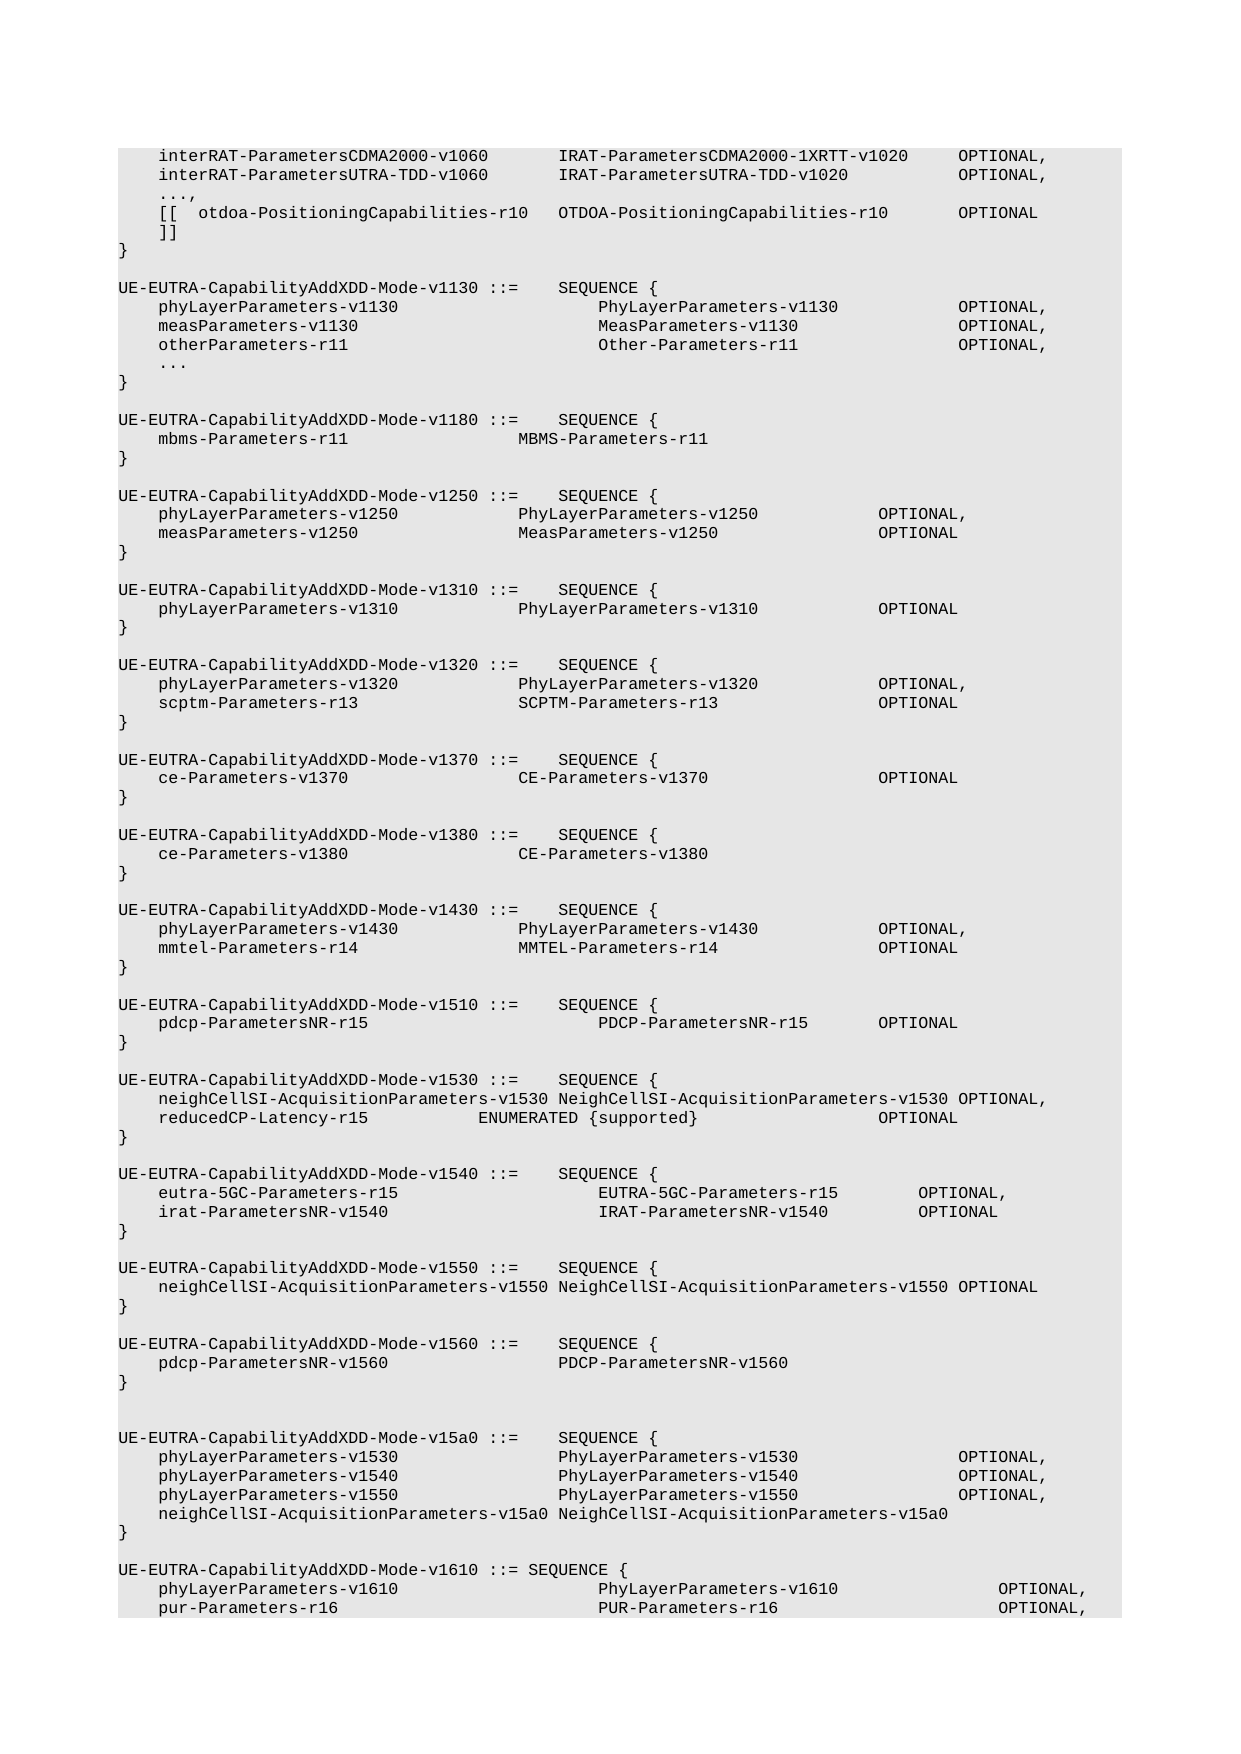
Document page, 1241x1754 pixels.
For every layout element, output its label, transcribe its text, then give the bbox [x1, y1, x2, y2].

text } [118, 374, 1122, 393]
text } [118, 1373, 1122, 1392]
text } [118, 544, 1122, 562]
text [[ otdoa-PositioningCapabilities-r10 OTDOA-PositioningCapabilities-r10 OPTIONAL [118, 204, 1122, 223]
text UE-EUTRA-CapabilityAddXDD-Mode-v1560 ::= SEQUENCE { [118, 1336, 1122, 1354]
text UE-EUTRA-CapabilityAddXDD-Mode-v1610 ::= SEQUENCE { [118, 1562, 1122, 1581]
text ... [118, 355, 1122, 374]
text reducedCP-Latency-r15 ENUMERATED {supported} OPTIONAL [118, 1109, 1122, 1128]
text irat-ParametersNR-v1540 IRAT-ParametersNR-v1540 OPTIONAL [118, 1203, 1122, 1222]
text UE-EUTRA-CapabilityAddXDD-Mode-v1550 ::= SEQUENCE { [118, 1260, 1122, 1279]
text phyLayerParameters-v1550 PhyLayerParameters-v1550 OPTIONAL, [118, 1486, 1122, 1505]
text } [118, 1524, 1122, 1543]
text pdcp-ParametersNR-v1560 PDCP-ParametersNR-v1560 [118, 1354, 1122, 1373]
text phyLayerParameters-v1320 PhyLayerParameters-v1320 OPTIONAL, [118, 676, 1122, 694]
text UE-EUTRA-CapabilityAddXDD-Mode-v1540 ::= SEQUENCE { [118, 1166, 1122, 1185]
text } [118, 1128, 1122, 1147]
text UE-EUTRA-CapabilityAddXDD-Mode-v1180 ::= SEQUENCE { [118, 412, 1122, 431]
text phyLayerParameters-v1130 PhyLayerParameters-v1130 OPTIONAL, [118, 298, 1122, 317]
text } [118, 449, 1122, 468]
text } [118, 864, 1122, 883]
text UE-EUTRA-CapabilityAddXDD-Mode-v1510 ::= SEQUENCE { [118, 996, 1122, 1015]
text } [118, 1034, 1122, 1053]
text phyLayerParameters-v1610 PhyLayerParameters-v1610 OPTIONAL, [118, 1581, 1122, 1599]
text UE-EUTRA-CapabilityAddXDD-Mode-v15a0 ::= SEQUENCE { [118, 1430, 1122, 1449]
text } [118, 1298, 1122, 1317]
text } [118, 958, 1122, 977]
text mmtel-Parameters-r14 MMTEL-Parameters-r14 OPTIONAL [118, 939, 1122, 958]
text UE-EUTRA-CapabilityAddXDD-Mode-v1530 ::= SEQUENCE { [118, 1072, 1122, 1090]
text phyLayerParameters-v1530 PhyLayerParameters-v1530 OPTIONAL, [118, 1449, 1122, 1467]
text neighCellSI-AcquisitionParameters-v15a0 NeighCellSI-AcquisitionParameters-v15a0 [118, 1505, 1122, 1524]
text pur-Parameters-r16 PUR-Parameters-r16 OPTIONAL, [118, 1599, 1122, 1618]
text phyLayerParameters-v1430 PhyLayerParameters-v1430 OPTIONAL, [118, 921, 1122, 939]
text otherParameters-r11 Other-Parameters-r11 OPTIONAL, [118, 336, 1122, 355]
text phyLayerParameters-v1250 PhyLayerParameters-v1250 OPTIONAL, [118, 506, 1122, 525]
text ce-Parameters-v1380 CE-Parameters-v1380 [118, 845, 1122, 864]
text eutra-5GC-Parameters-r15 EUTRA-5GC-Parameters-r15 OPTIONAL, [118, 1185, 1122, 1203]
text phyLayerParameters-v1540 PhyLayerParameters-v1540 OPTIONAL, [118, 1467, 1122, 1486]
text } [118, 242, 1122, 261]
text } [118, 1222, 1122, 1241]
text neighCellSI-AcquisitionParameters-v1530 NeighCellSI-AcquisitionParameters-v1530 OPTIONAL, [118, 1090, 1122, 1109]
text UE-EUTRA-CapabilityAddXDD-Mode-v1130 ::= SEQUENCE { [118, 280, 1122, 298]
text UE-EUTRA-CapabilityAddXDD-Mode-v1370 ::= SEQUENCE { [118, 751, 1122, 770]
text neighCellSI-AcquisitionParameters-v1550 NeighCellSI-AcquisitionParameters-v1550 OPTIONAL [118, 1279, 1122, 1298]
text } [118, 789, 1122, 808]
text UE-EUTRA-CapabilityAddXDD-Mode-v1310 ::= SEQUENCE { [118, 581, 1122, 600]
text UE-EUTRA-CapabilityAddXDD-Mode-v1320 ::= SEQUENCE { [118, 657, 1122, 676]
text UE-EUTRA-CapabilityAddXDD-Mode-v1430 ::= SEQUENCE { [118, 902, 1122, 921]
text UE-EUTRA-CapabilityAddXDD-Mode-v1380 ::= SEQUENCE { [118, 826, 1122, 845]
text } [118, 713, 1122, 732]
text ]] [118, 223, 1122, 242]
text pdcp-ParametersNR-r15 PDCP-ParametersNR-r15 OPTIONAL [118, 1015, 1122, 1034]
text ce-Parameters-v1370 CE-Parameters-v1370 OPTIONAL [118, 770, 1122, 789]
text UE-EUTRA-CapabilityAddXDD-Mode-v1250 ::= SEQUENCE { [118, 487, 1122, 506]
text measParameters-v1250 MeasParameters-v1250 OPTIONAL [118, 525, 1122, 544]
text } [118, 619, 1122, 638]
text phyLayerParameters-v1310 PhyLayerParameters-v1310 OPTIONAL [118, 600, 1122, 619]
text ..., [118, 185, 1122, 204]
text scptm-Parameters-r13 SCPTM-Parameters-r13 OPTIONAL [118, 694, 1122, 713]
text interRAT-ParametersUTRA-TDD-v1060 IRAT-ParametersUTRA-TDD-v1020 OPTIONAL, [118, 167, 1122, 185]
text interRAT-ParametersCDMA2000-v1060 IRAT-ParametersCDMA2000-1XRTT-v1020 OPTIONAL, [118, 148, 1122, 167]
text measParameters-v1130 MeasParameters-v1130 OPTIONAL, [118, 317, 1122, 336]
text mbms-Parameters-r11 MBMS-Parameters-r11 [118, 431, 1122, 449]
